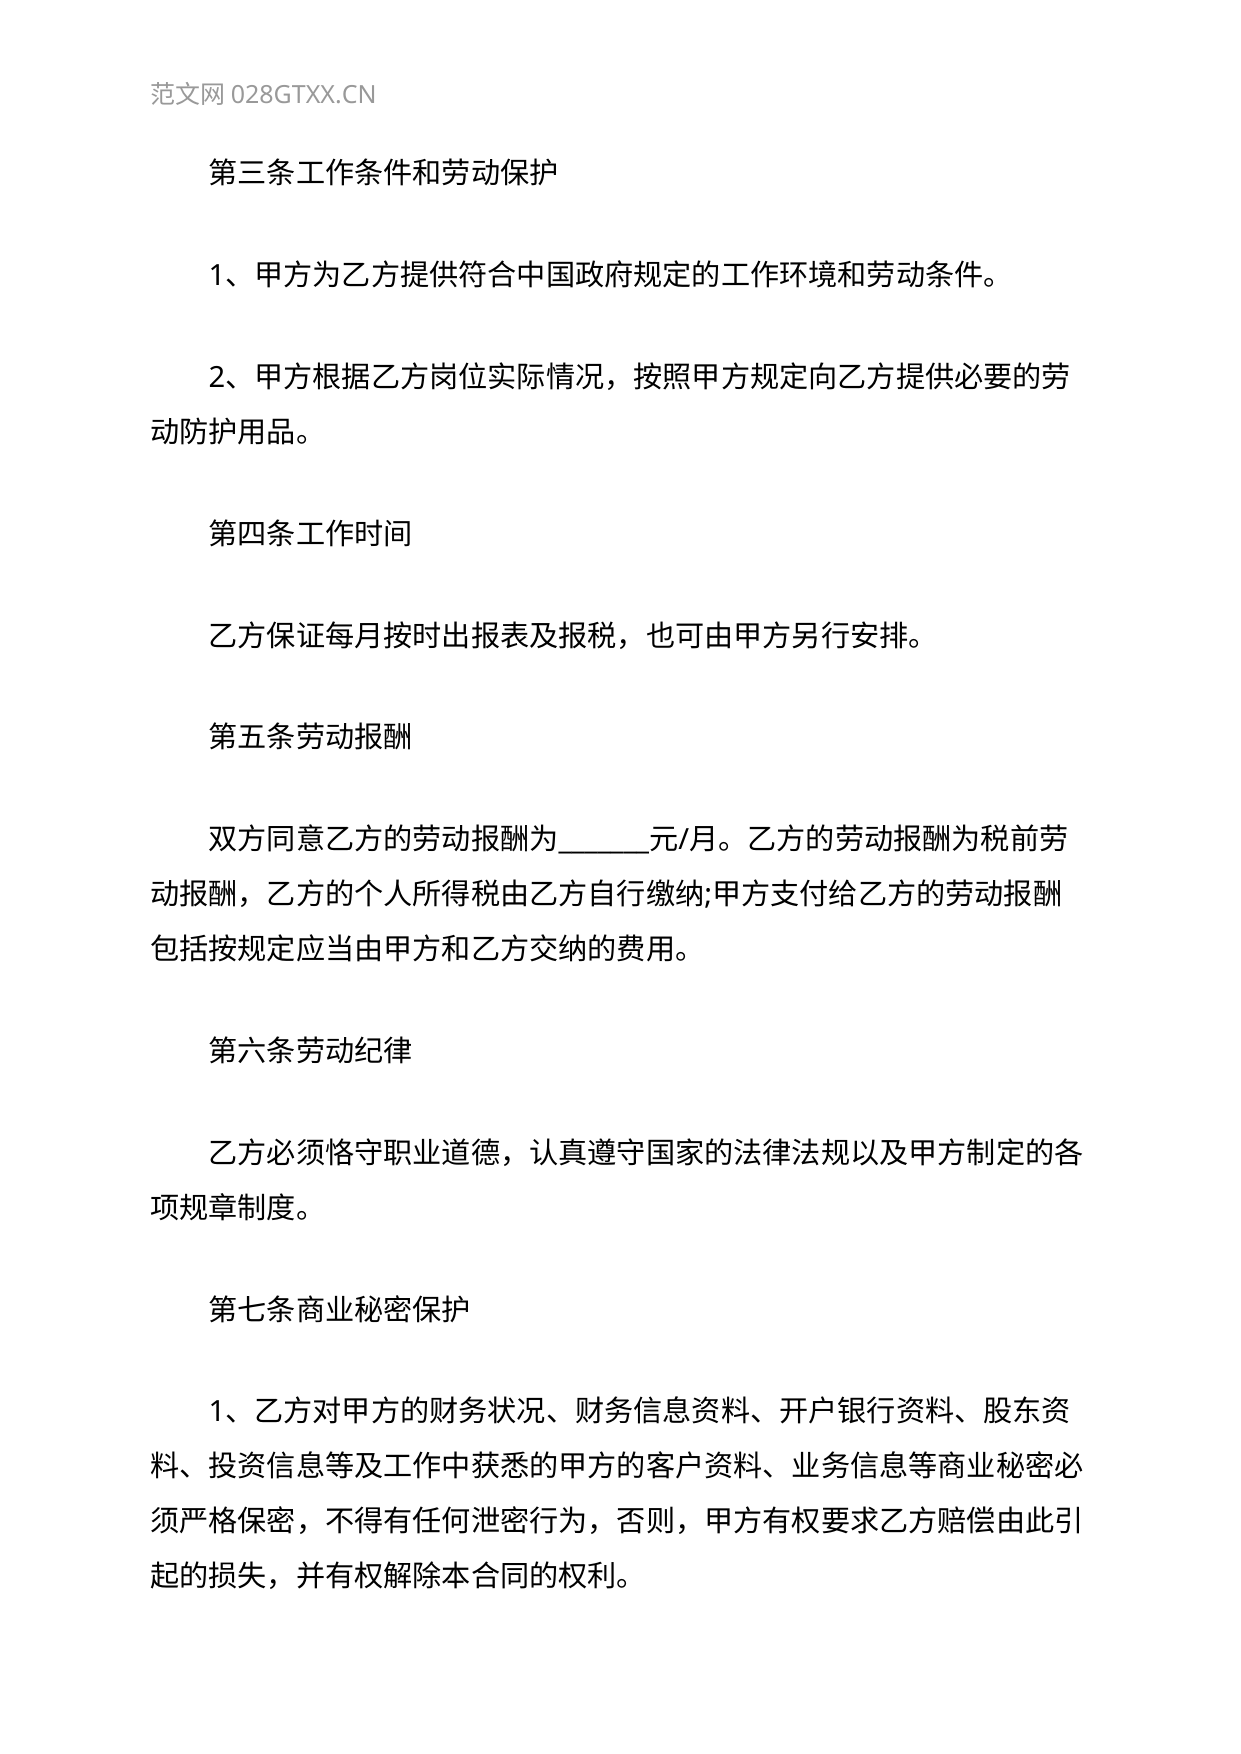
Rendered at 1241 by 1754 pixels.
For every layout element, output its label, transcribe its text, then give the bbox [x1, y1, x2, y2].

text 1、乙方对甲方的财务状况、财务信息资料、开户银行资料、股东资料、投资信息等及工作中获悉的甲方的客户资料、业务信息等商业秘密必须严格保密，不得有任何泄密行为，否则，甲方有权要求乙方赔偿由此引起的损失，并有权解除本合同的权利。 [150, 1388, 1090, 1595]
text 第六条劳动纪律 [150, 1028, 1090, 1070]
text 第四条工作时间 [150, 511, 1090, 553]
text 双方同意乙方的劳动报酬为_______元/月。乙方的劳动报酬为税前劳动报酬，乙方的个人所得税由乙方自行缴纳;甲方支付给乙方的劳动报酬包括按规定应当由甲方和乙方交纳的费用。 [150, 816, 1090, 968]
text 第七条商业秘密保护 [150, 1286, 1090, 1328]
text 第三条工作条件和劳动保护 [150, 150, 1090, 192]
text 1、甲方为乙方提供符合中国政府规定的工作环境和劳动条件。 [150, 252, 1090, 294]
text 2、甲方根据乙方岗位实际情况，按照甲方规定向乙方提供必要的劳动防护用品。 [150, 354, 1090, 451]
text 乙方必须恪守职业道德，认真遵守国家的法律法规以及甲方制定的各项规章制度。 [150, 1129, 1090, 1227]
text 第五条劳动报酬 [150, 714, 1090, 756]
text 乙方保证每月按时出报表及报税，也可由甲方另行安排。 [150, 612, 1090, 654]
